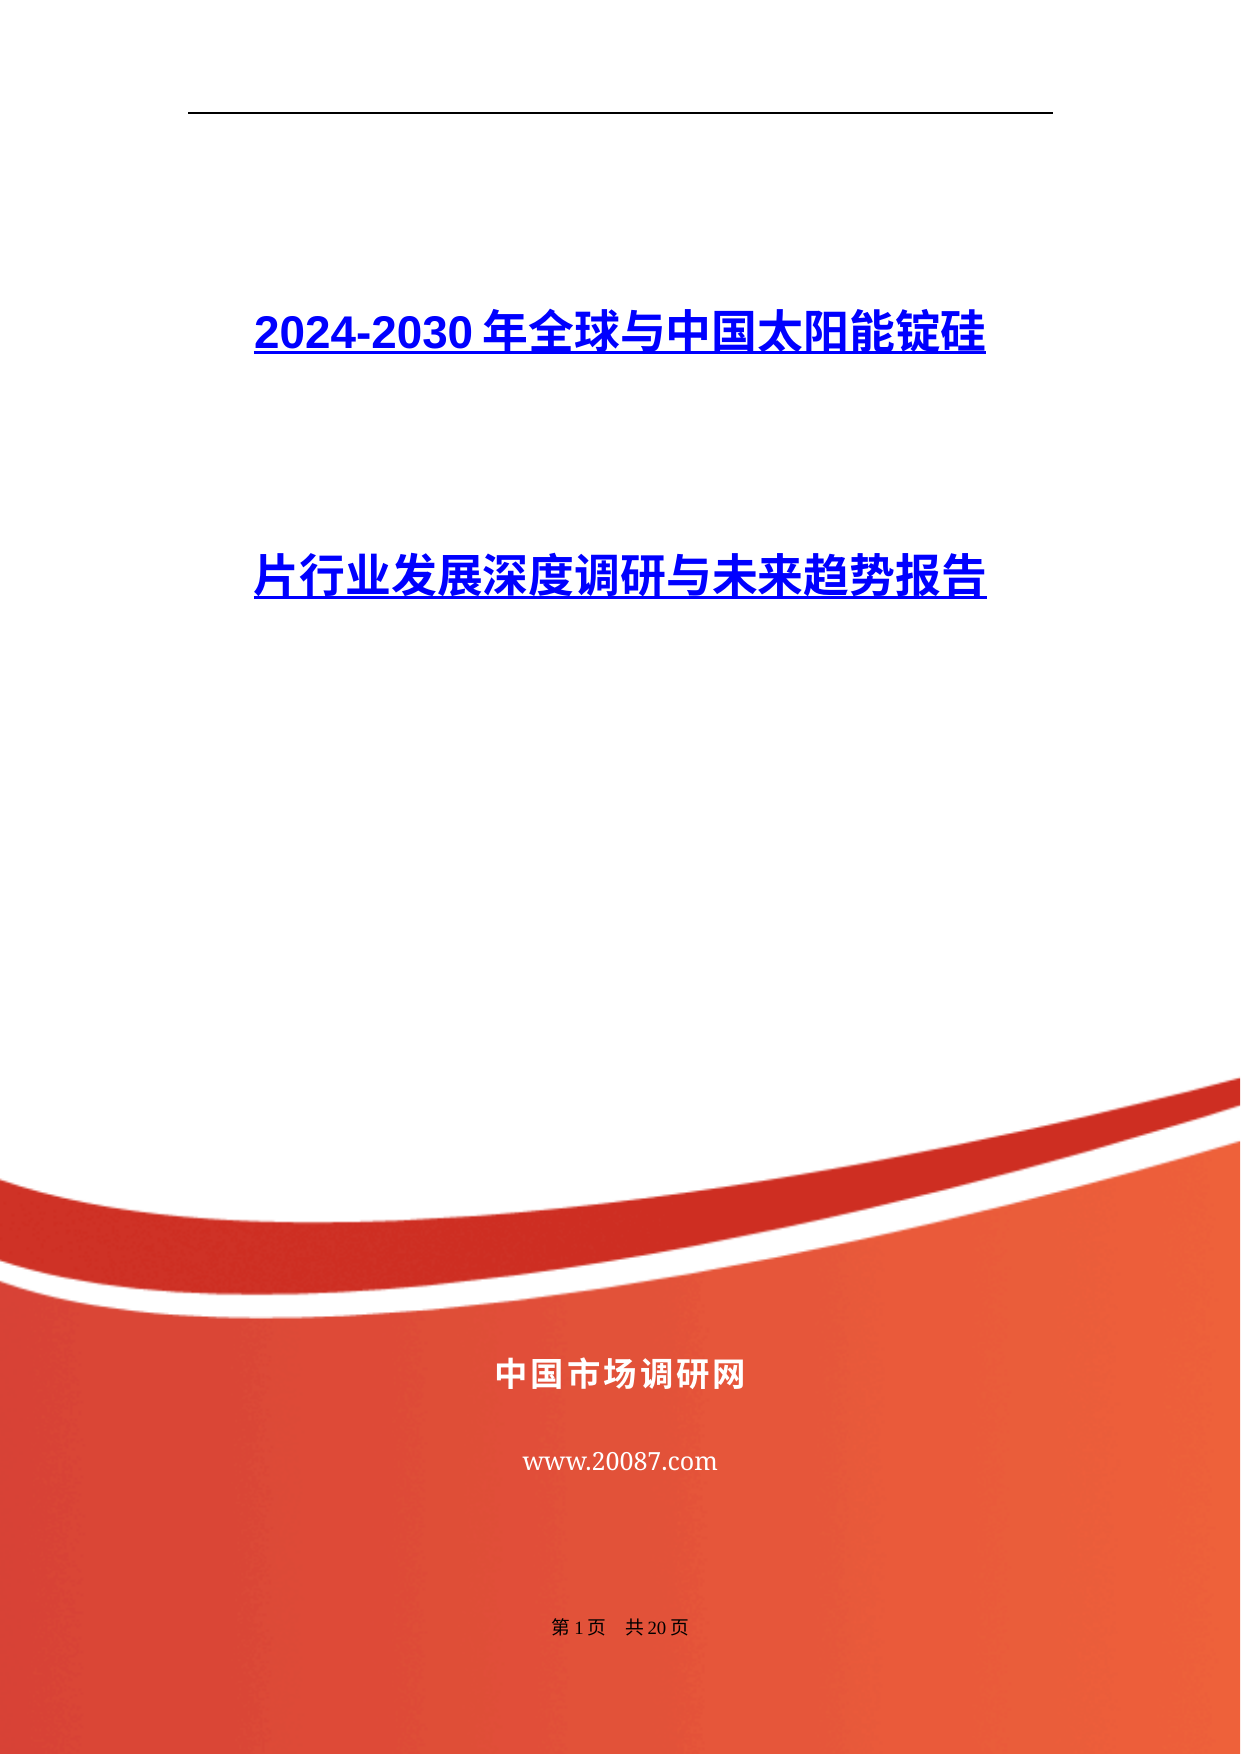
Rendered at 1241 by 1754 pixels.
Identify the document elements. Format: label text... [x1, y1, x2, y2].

picture [0, 1006, 1241, 1754]
subtitle 中国市场调研网 [187, 1339, 1053, 1404]
table_header 2024-2030年全球与中国太阳能锭硅片行业发展深度调研与未来趋势报告 [188, 207, 1053, 773]
text www.20087.com [187, 1428, 1053, 1493]
